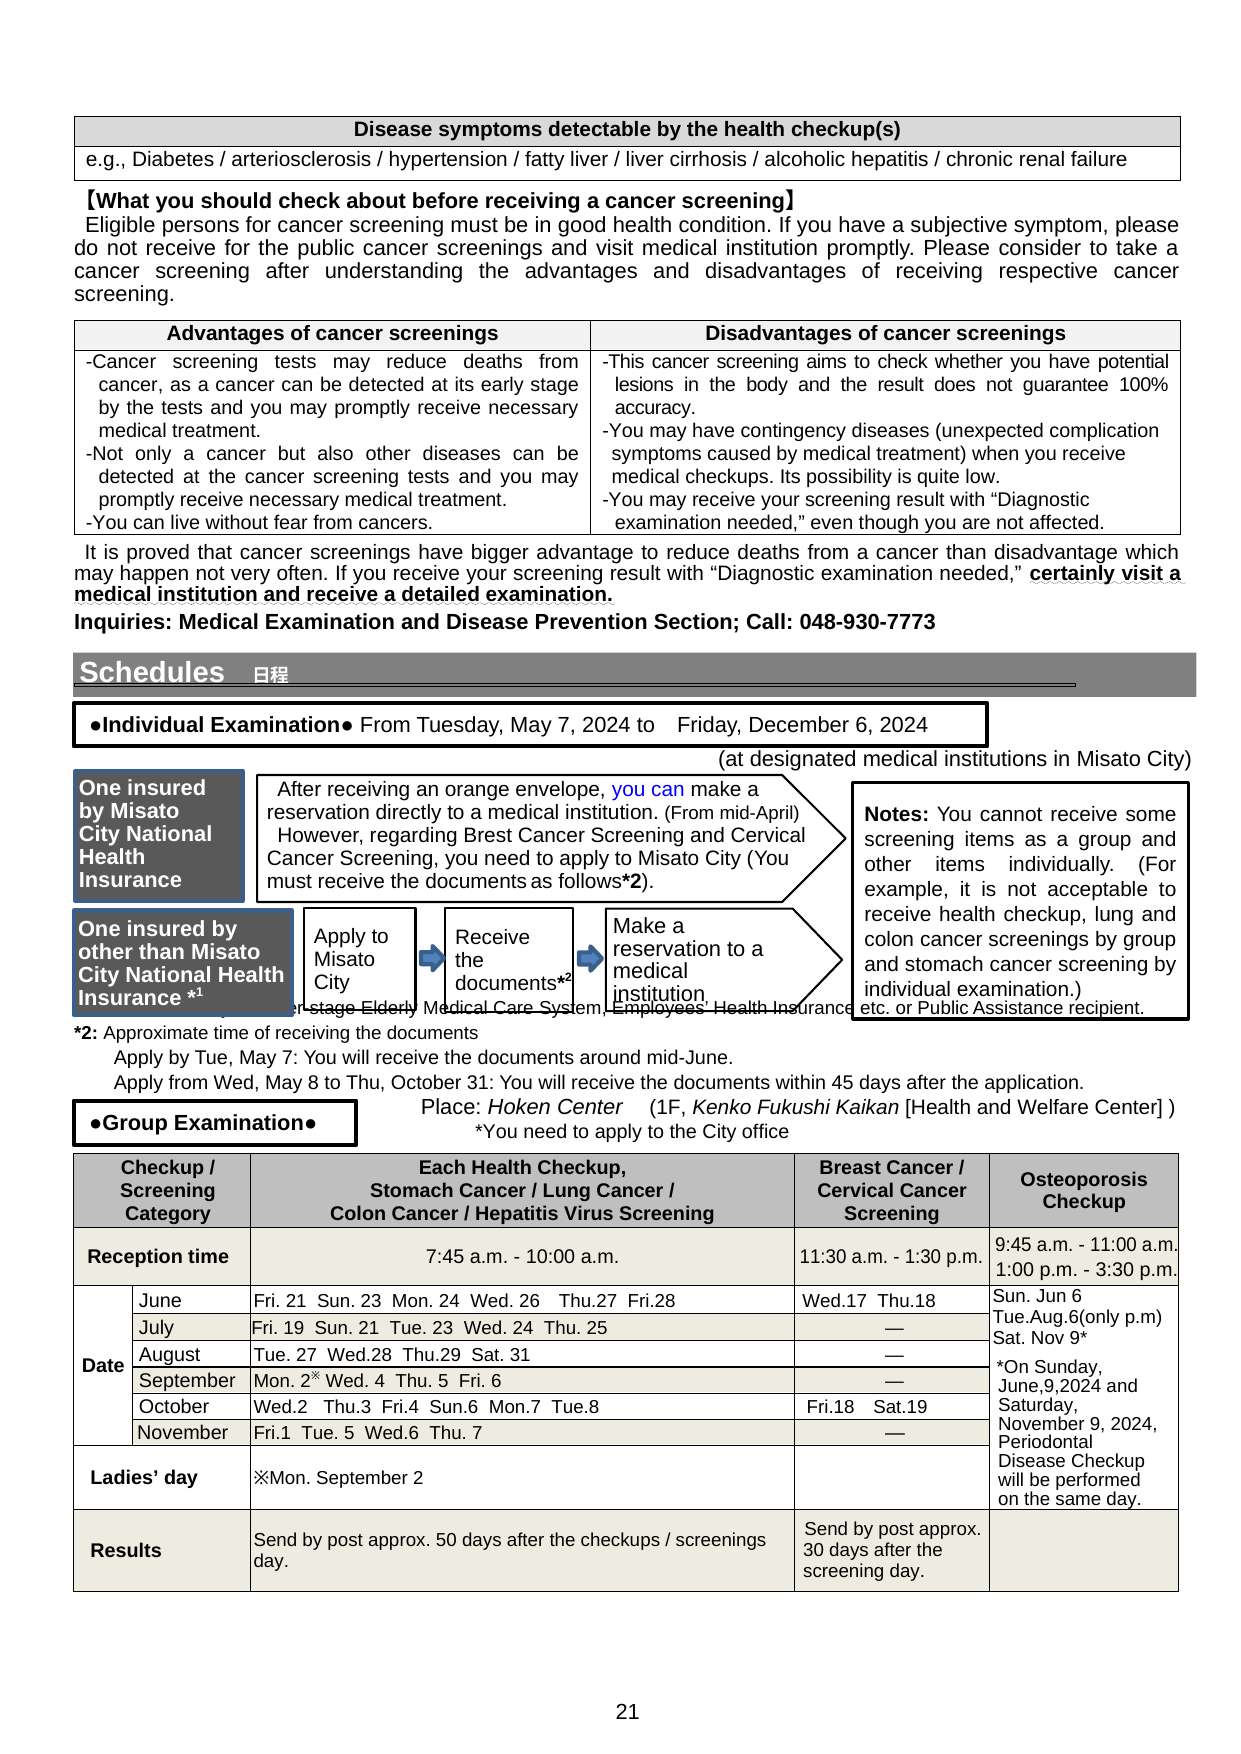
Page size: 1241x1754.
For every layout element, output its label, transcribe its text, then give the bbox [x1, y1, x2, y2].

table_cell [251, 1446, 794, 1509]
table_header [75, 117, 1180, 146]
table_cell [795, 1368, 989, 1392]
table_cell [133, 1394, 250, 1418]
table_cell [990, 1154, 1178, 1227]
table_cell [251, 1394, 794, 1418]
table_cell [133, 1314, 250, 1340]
text It is proved that cancer screenings have bigger advantage to reduce deaths from a cancer than disadvantage which may happen not very often. If you receive your screening result with “Diagnostic examination needed,” certainly visit a medical institution and receive a detailed examination. [74, 543, 1181, 605]
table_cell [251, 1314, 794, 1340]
text *1: One insured by in Latter-stage Elderly Medical Care System, Employees’ Health Insurance etc. or Public Assistance recipient. [74, 995, 851, 1020]
text Inquiries: Medical Examination and Disease Prevention Section; Call: 048-930-7773 [74, 609, 1181, 634]
text 【What you should check about before receiving a cancer screening】 [74, 185, 1181, 214]
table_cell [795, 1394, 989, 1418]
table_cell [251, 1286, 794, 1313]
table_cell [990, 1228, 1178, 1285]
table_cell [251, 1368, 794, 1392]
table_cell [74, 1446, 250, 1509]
text Apply by Tue, May 7: You will receive the documents around mid-June. [74, 1045, 1181, 1070]
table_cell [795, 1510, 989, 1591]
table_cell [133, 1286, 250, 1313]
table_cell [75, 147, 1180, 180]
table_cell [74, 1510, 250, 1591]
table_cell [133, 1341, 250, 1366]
text Apply from Wed, May 8 to Thu, October 31: You will receive the documents within 45 days after the application. [74, 1070, 1181, 1095]
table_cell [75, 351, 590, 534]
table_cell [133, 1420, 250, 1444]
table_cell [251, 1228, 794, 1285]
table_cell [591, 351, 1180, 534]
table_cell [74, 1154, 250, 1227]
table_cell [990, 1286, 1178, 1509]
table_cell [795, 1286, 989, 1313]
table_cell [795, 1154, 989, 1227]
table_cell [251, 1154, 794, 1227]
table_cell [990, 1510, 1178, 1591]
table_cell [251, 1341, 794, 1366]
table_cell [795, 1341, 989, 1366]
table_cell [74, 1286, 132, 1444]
text Eligible persons for cancer screening must be in good health condition. If you have a subjective symptom, please do not receive for the public cancer screenings and visit medical institution promptly. Please consider to take a cancer screening after understanding the advantages and disadvantages of receiving respective cancer screening. [74, 214, 1181, 306]
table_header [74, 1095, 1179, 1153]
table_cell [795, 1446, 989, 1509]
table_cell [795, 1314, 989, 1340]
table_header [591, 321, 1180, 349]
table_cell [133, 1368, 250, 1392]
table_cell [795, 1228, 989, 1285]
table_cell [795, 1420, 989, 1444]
text *2: Approximate time of receiving the documents [74, 1020, 1181, 1045]
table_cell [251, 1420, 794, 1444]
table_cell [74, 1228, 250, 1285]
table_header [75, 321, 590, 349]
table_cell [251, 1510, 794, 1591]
